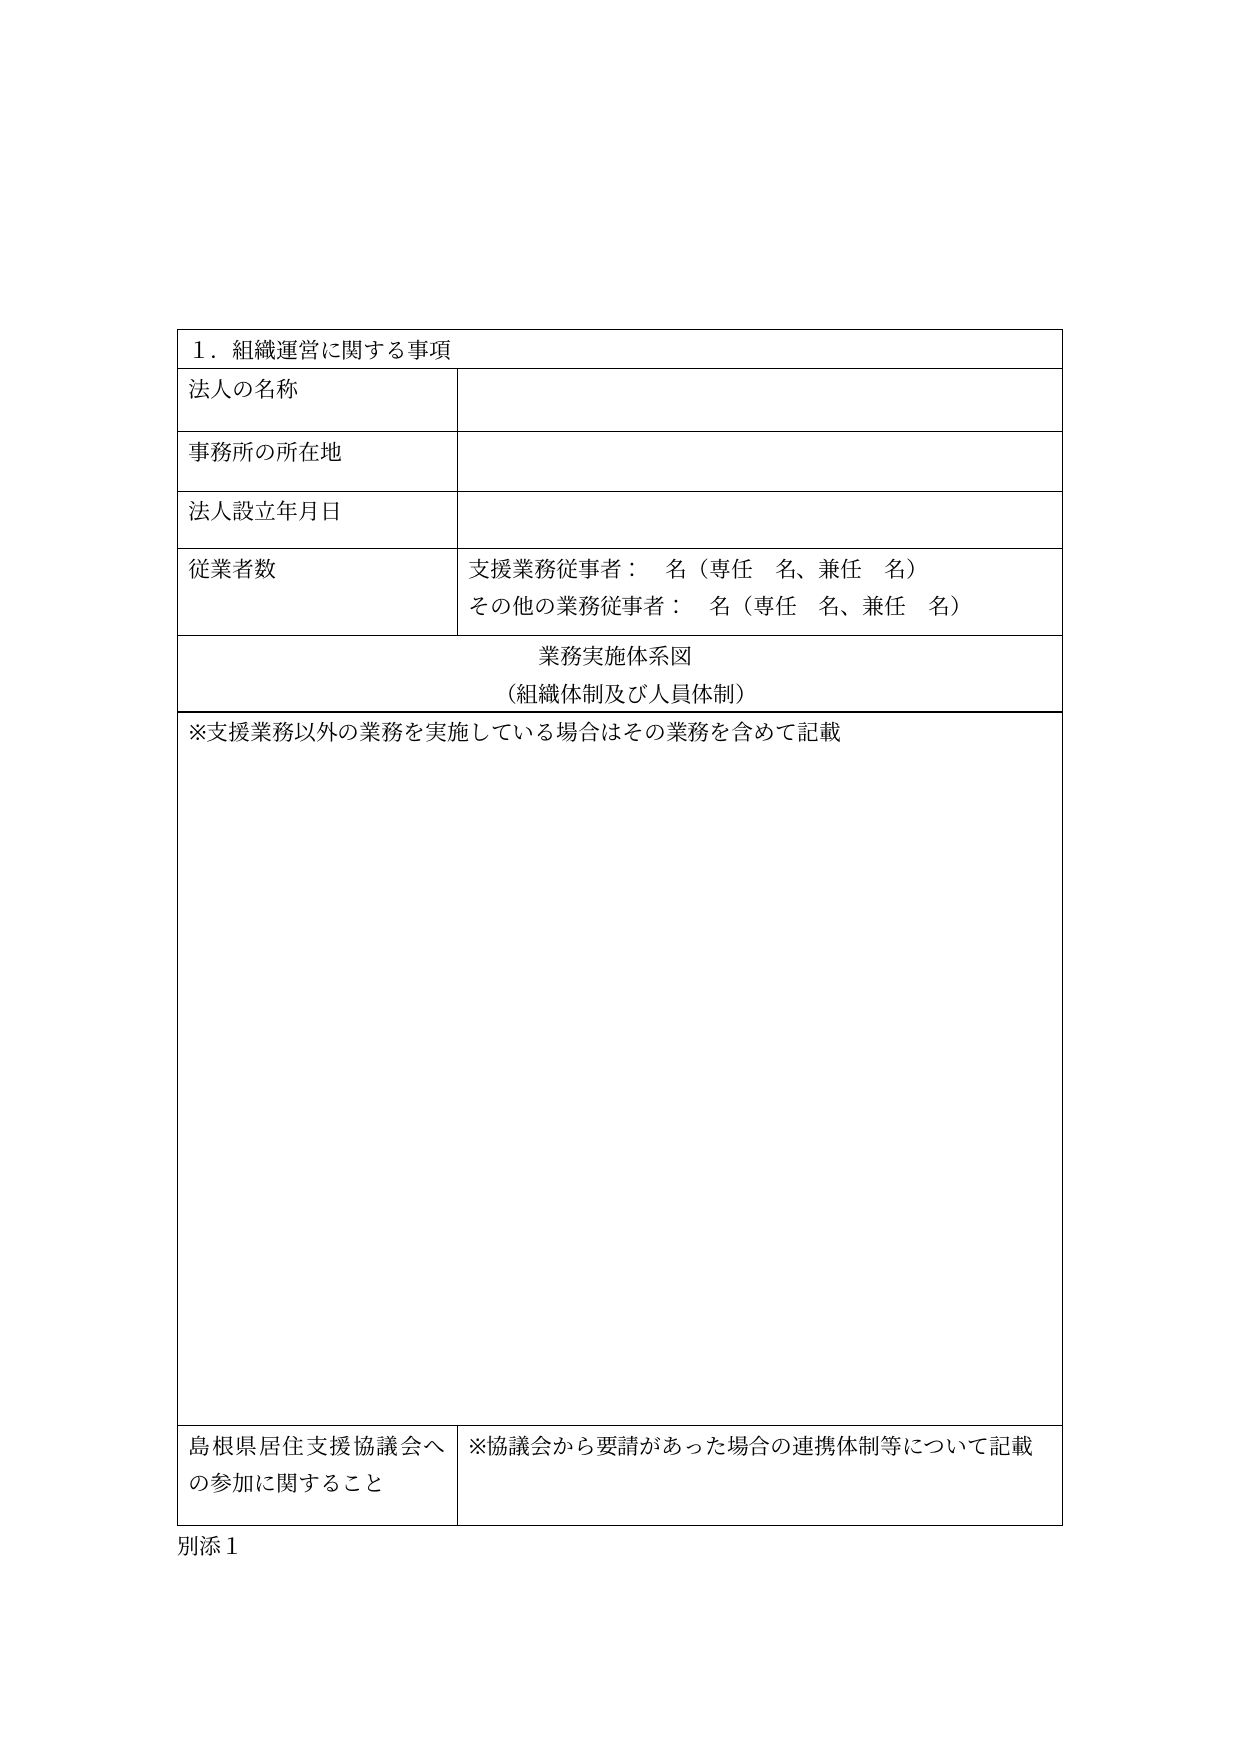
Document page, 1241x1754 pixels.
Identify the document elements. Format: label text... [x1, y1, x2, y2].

table_cell ※支援業務以外の業務を実施している場合はその業務を含めて記載 [178, 713, 1062, 1425]
table_cell [458, 432, 1062, 491]
table_header １．組織運営に関する事項 [178, 330, 1062, 368]
table_cell 支援業務従事者： 名（専任 名、兼任 名） その他の業務従事者： 名（専任 名、兼任 名） [458, 549, 1062, 635]
table_cell 事務所の所在地 [178, 432, 457, 491]
table_cell 島根県居住支援協議会への参加に関すること [178, 1426, 457, 1525]
text 別添１ [177, 1526, 1063, 1563]
table_cell [458, 369, 1062, 431]
table_cell ※協議会から要請があった場合の連携体制等について記載 [458, 1426, 1062, 1525]
table_cell 従業者数 [178, 549, 457, 635]
table_cell 法人の名称 [178, 369, 457, 431]
table_cell 法人設立年月日 [178, 492, 457, 548]
table_cell [458, 492, 1062, 548]
table_cell 業務実施体系図 （組織体制及び人員体制） [178, 636, 1062, 711]
